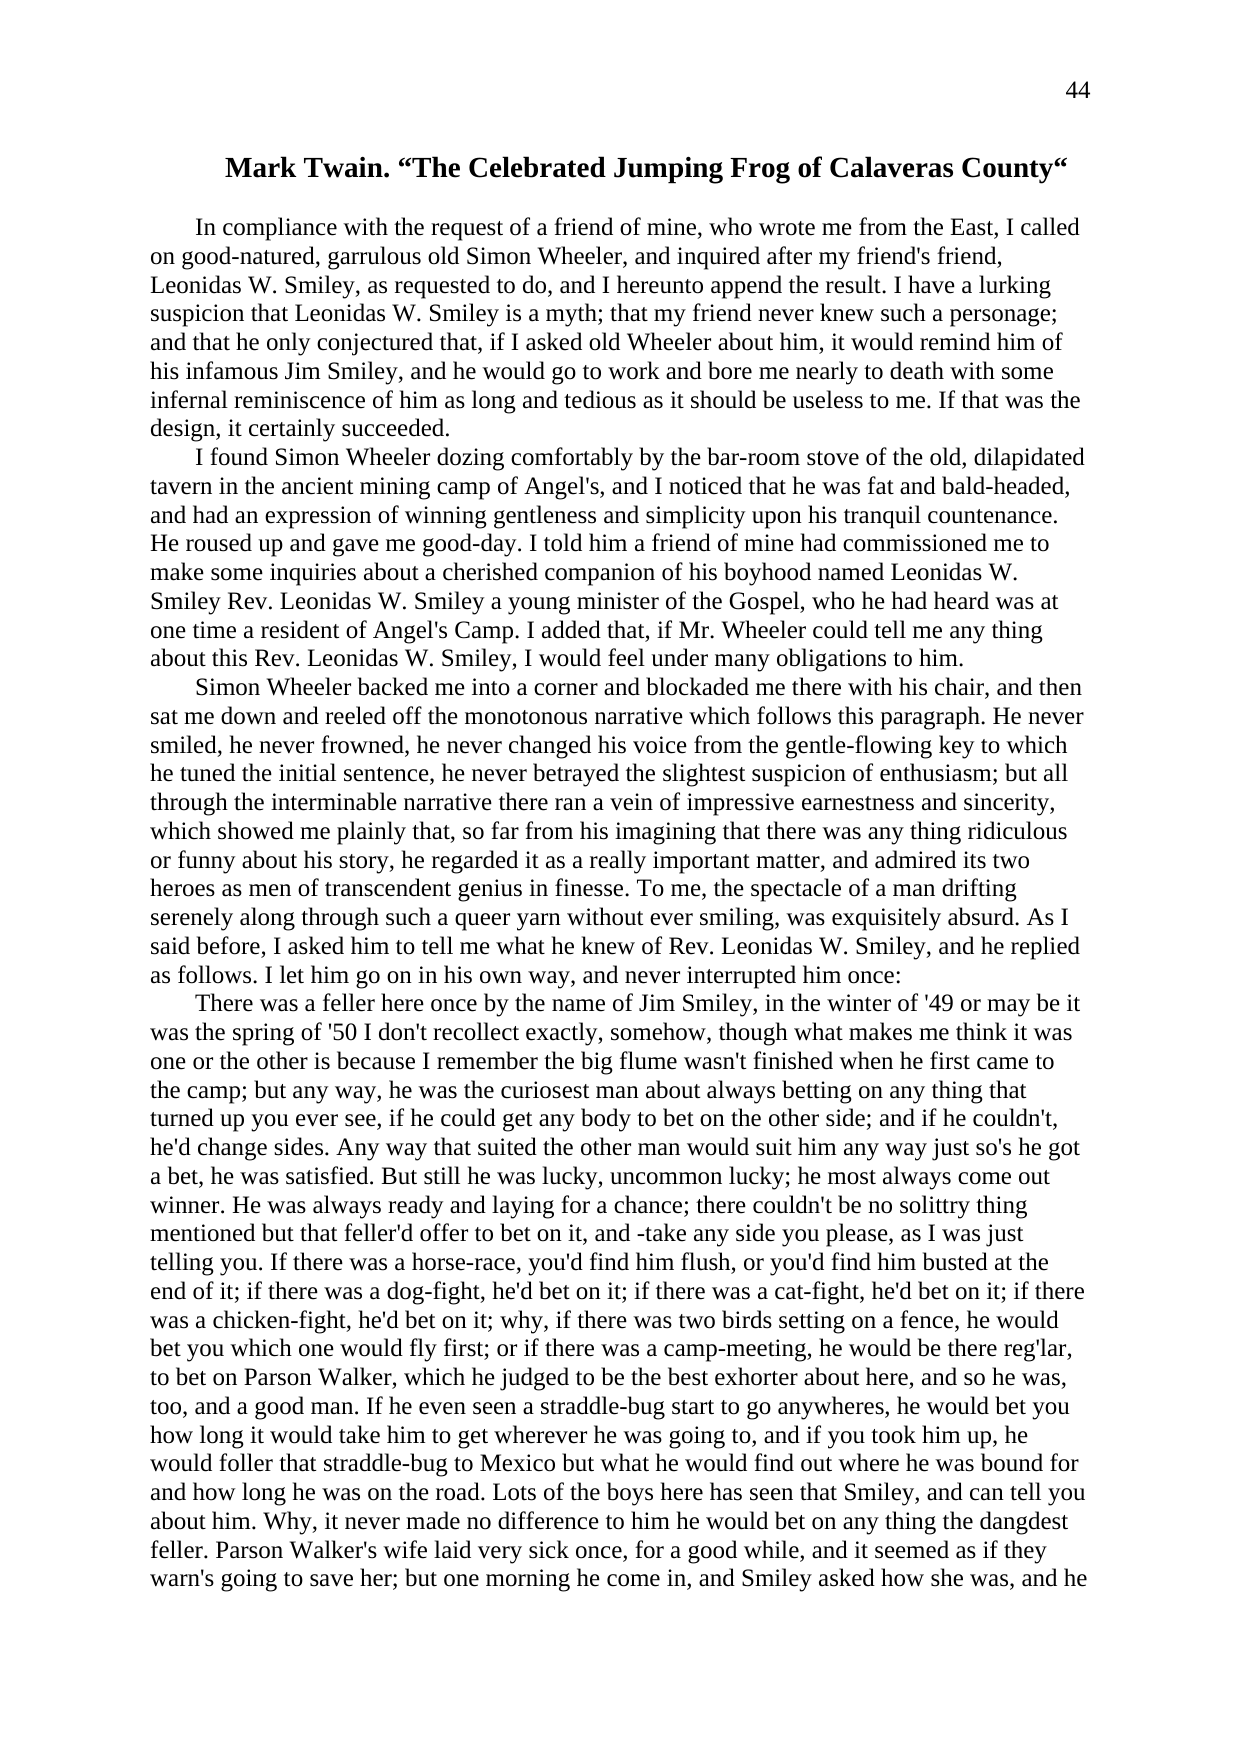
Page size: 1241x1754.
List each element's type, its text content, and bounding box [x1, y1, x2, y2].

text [150, 988, 1090, 1592]
text Simon Wheeler backed me into a corner and blockaded me there with his chair, and then sat me down and reeled off the monotonous narrative which follows this paragraph. He never smiled, he never frowned, he never changed his voice from the gentle-flowing key to which he tuned the initial sentence, he never betrayed the slightest suspicion of enthusiasm; but all through the interminable narrative there ran a vein of impressive earnestness and sincerity, which showed me plainly that, so far from his imagining that there was any thing ridiculous or funny about his story, he regarded it as a really important matter, and admired its two heroes as men of transcendent genius in finesse. To me, the spectacle of a man drifting serenely along through such a queer yarn without ever smiling, was exquisitely absurd. As I said before, I asked him to tell me what he knew of Rev. Leonidas W. Smiley, and he replied as follows. I let him go on in his own way, and never interrupted him once: [150, 672, 1090, 988]
text In compliance with the request of a friend of mine, who wrote me from the East, I called on good-natured, garrulous old Simon Wheeler, and inquired after my friend's friend, Leonidas W. Smiley, as requested to do, and I hereunto append the result. I have a lurking suspicion that Leonidas W. Smiley is a myth; that my friend never knew such a personage; and that he only conjectured that, if I asked old Wheeler about him, it would remind him of his infamous Jim Smiley, and he would go to work and bore me nearly to death with some infernal reminiscence of him as long and tedious as it should be useless to me. If that was the design, it certainly succeeded. [150, 212, 1090, 442]
text I found Simon Wheeler dozing comfortably by the bar-room stove of the old, dilapidated tavern in the ancient mining camp of Angel's, and I noticed that he was fat and bald-headed, and had an expression of winning gentleness and simplicity upon his tranquil countenance. He roused up and gave me good-day. I told him a friend of mine had commissioned me to make some inquiries about a cherished companion of his boyhood named Leonidas W. Smiley Rev. Leonidas W. Smiley a young minister of the Gospel, who he had heard was at one time a resident of Angel's Camp. I added that, if Mr. Wheeler could tell me any thing about this Rev. Leonidas W. Smiley, I would feel under many obligations to him. [150, 442, 1090, 672]
text Mark Twain. “The Celebrated Jumping Frog of Calaveras County“ [150, 150, 1090, 183]
